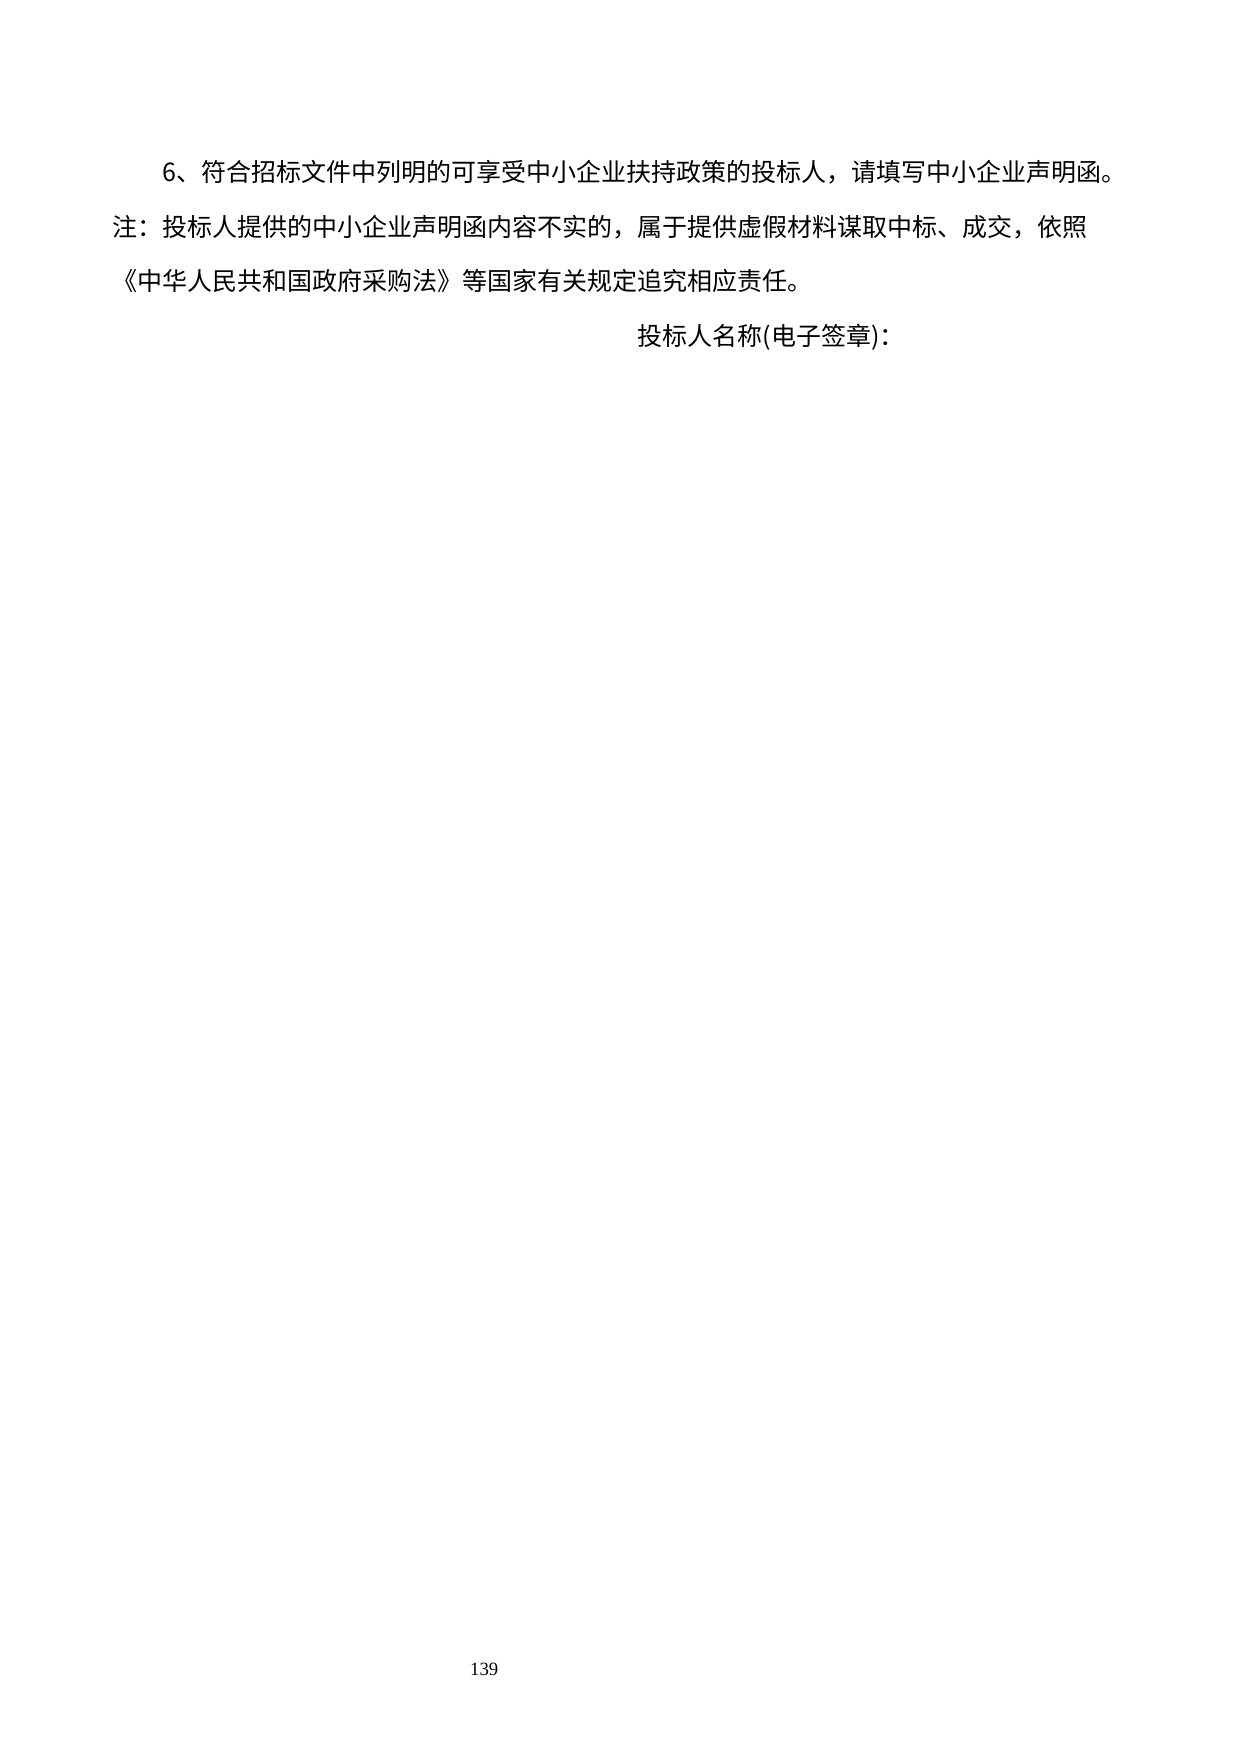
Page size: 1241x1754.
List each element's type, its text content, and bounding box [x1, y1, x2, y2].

text 6、符合招标文件中列明的可享受中小企业扶持政策的投标人，请填写中小企业声明函。注：投标人提供的中小企业声明函内容不实的，属于提供虚假材料谋取中标、成交，依照《中华人民共和国政府采购法》等国家有关规定追究相应责任。 [112, 153, 1128, 298]
text 投标人名称(电子签章)： [112, 316, 1128, 352]
